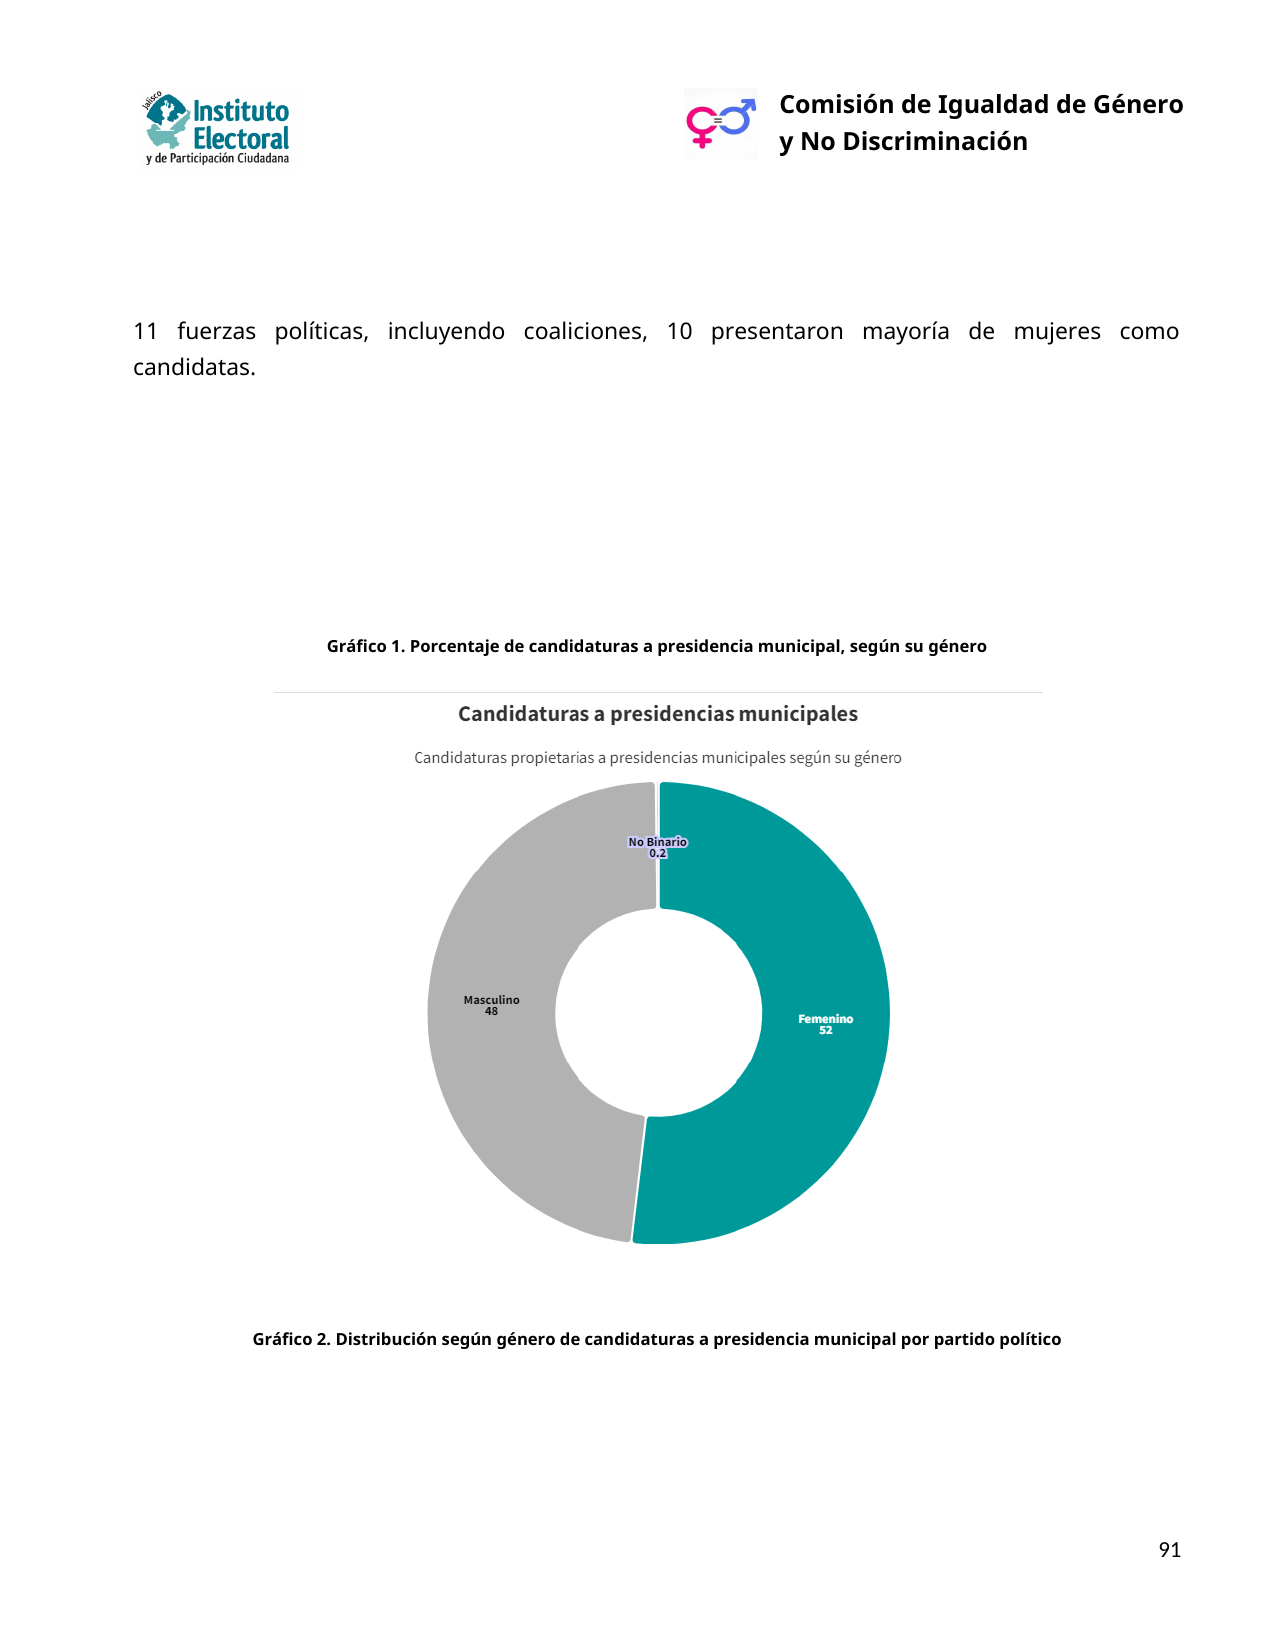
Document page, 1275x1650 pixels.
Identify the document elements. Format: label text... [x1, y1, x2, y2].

picture [138, 88, 299, 174]
picture [263, 681, 1052, 1253]
text Gráfico 1. Porcentaje de candidaturas a presidencia municipal, según su género [133, 635, 1181, 658]
picture [684, 88, 758, 159]
text Gráfico 2. Distribución según género de candidaturas a presidencia municipal por partido político [133, 1328, 1181, 1350]
